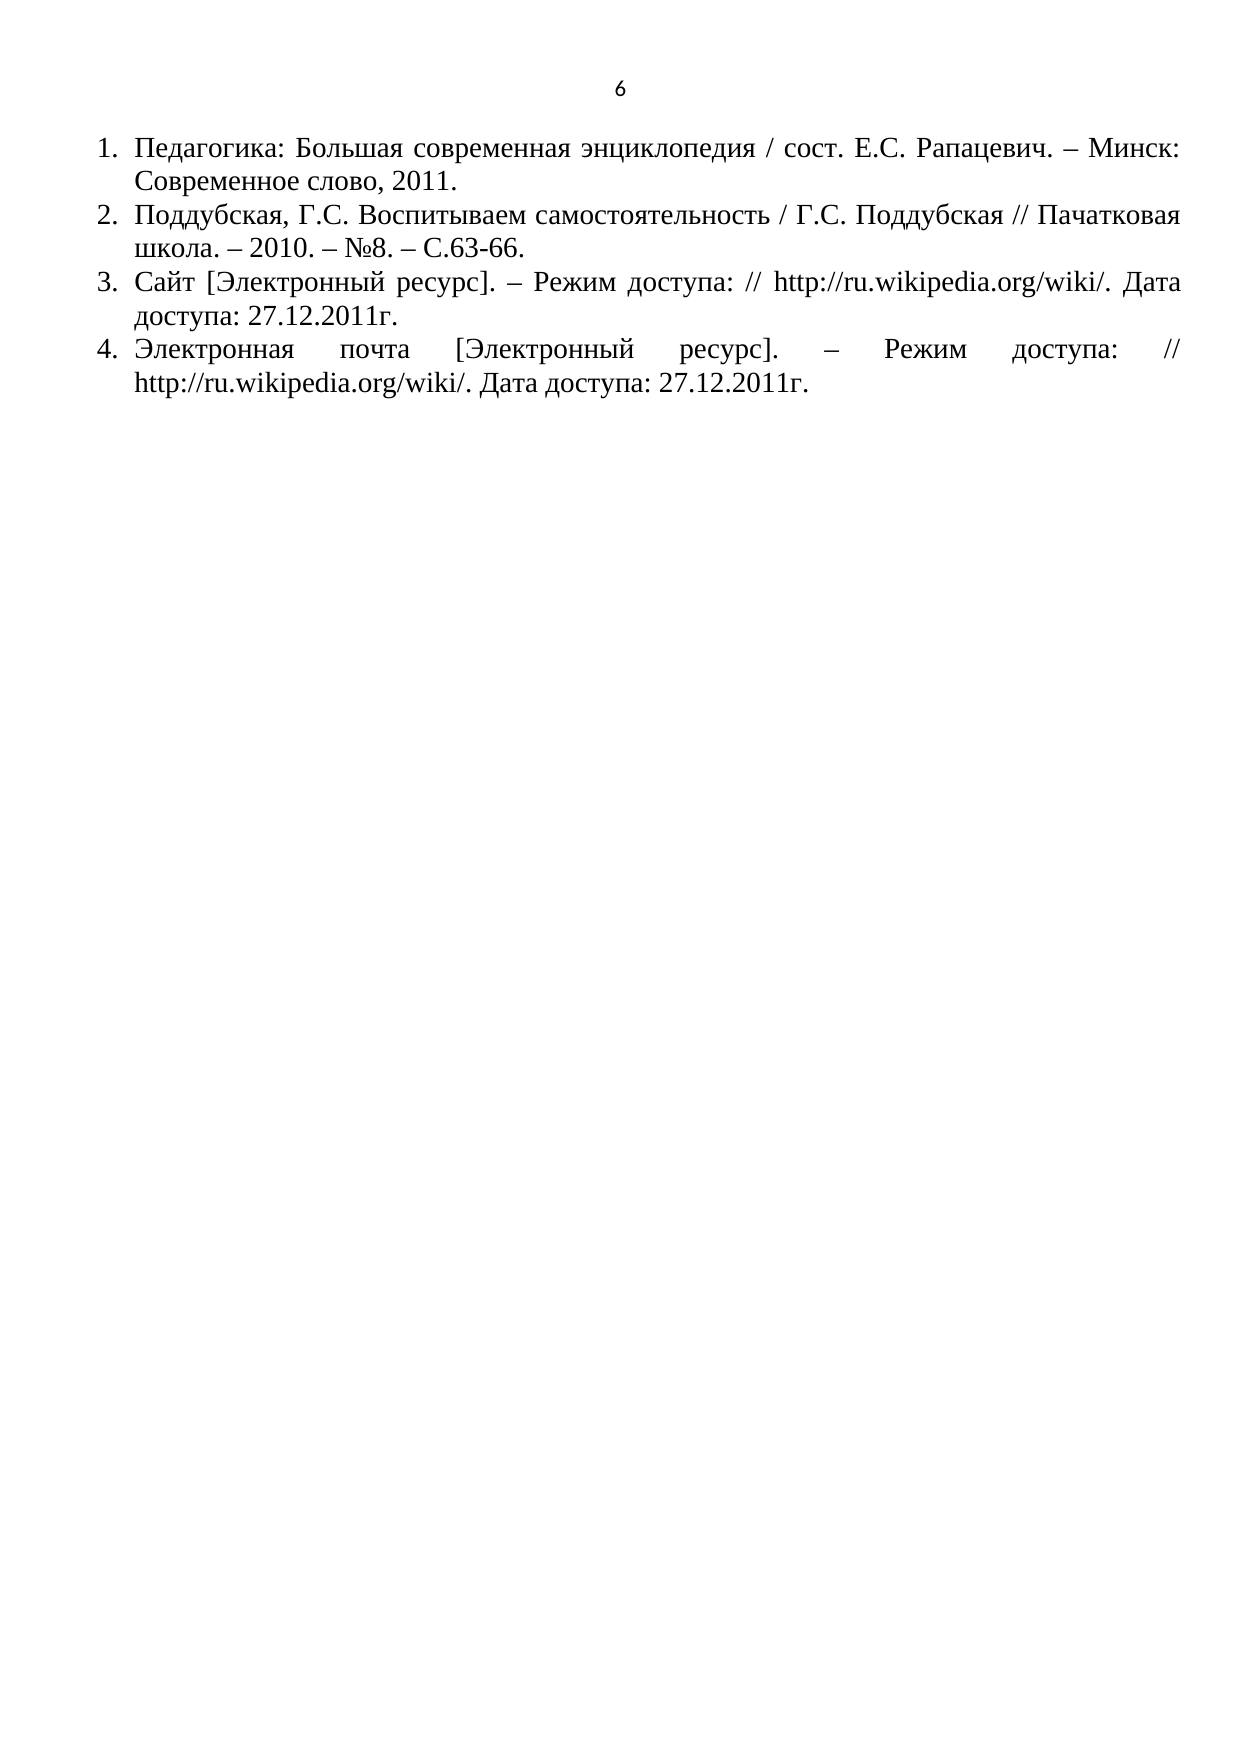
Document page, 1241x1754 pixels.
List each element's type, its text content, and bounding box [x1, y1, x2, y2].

list Педагогика: Большая современная энциклопедия / сост. Е.С. Рапацевич. – Минск: Современное слово, 2011. [97, 130, 1181, 197]
list Электронная почта [Электронный ресурс]. – Режим доступа: // http://ru.wikipedia.org/wiki/. Дата доступа: 27.12.2011г. [97, 331, 1181, 398]
list Поддубская, Г.С. Воспитываем самостоятельность / Г.С. Поддубская // Пачатковая школа. – 2010. – №8. – С.63-66. [97, 197, 1181, 264]
list Сайт [Электронный ресурс]. – Режим доступа: // http://ru.wikipedia.org/wiki/. Дата доступа: 27.12.2011г. [97, 264, 1181, 331]
